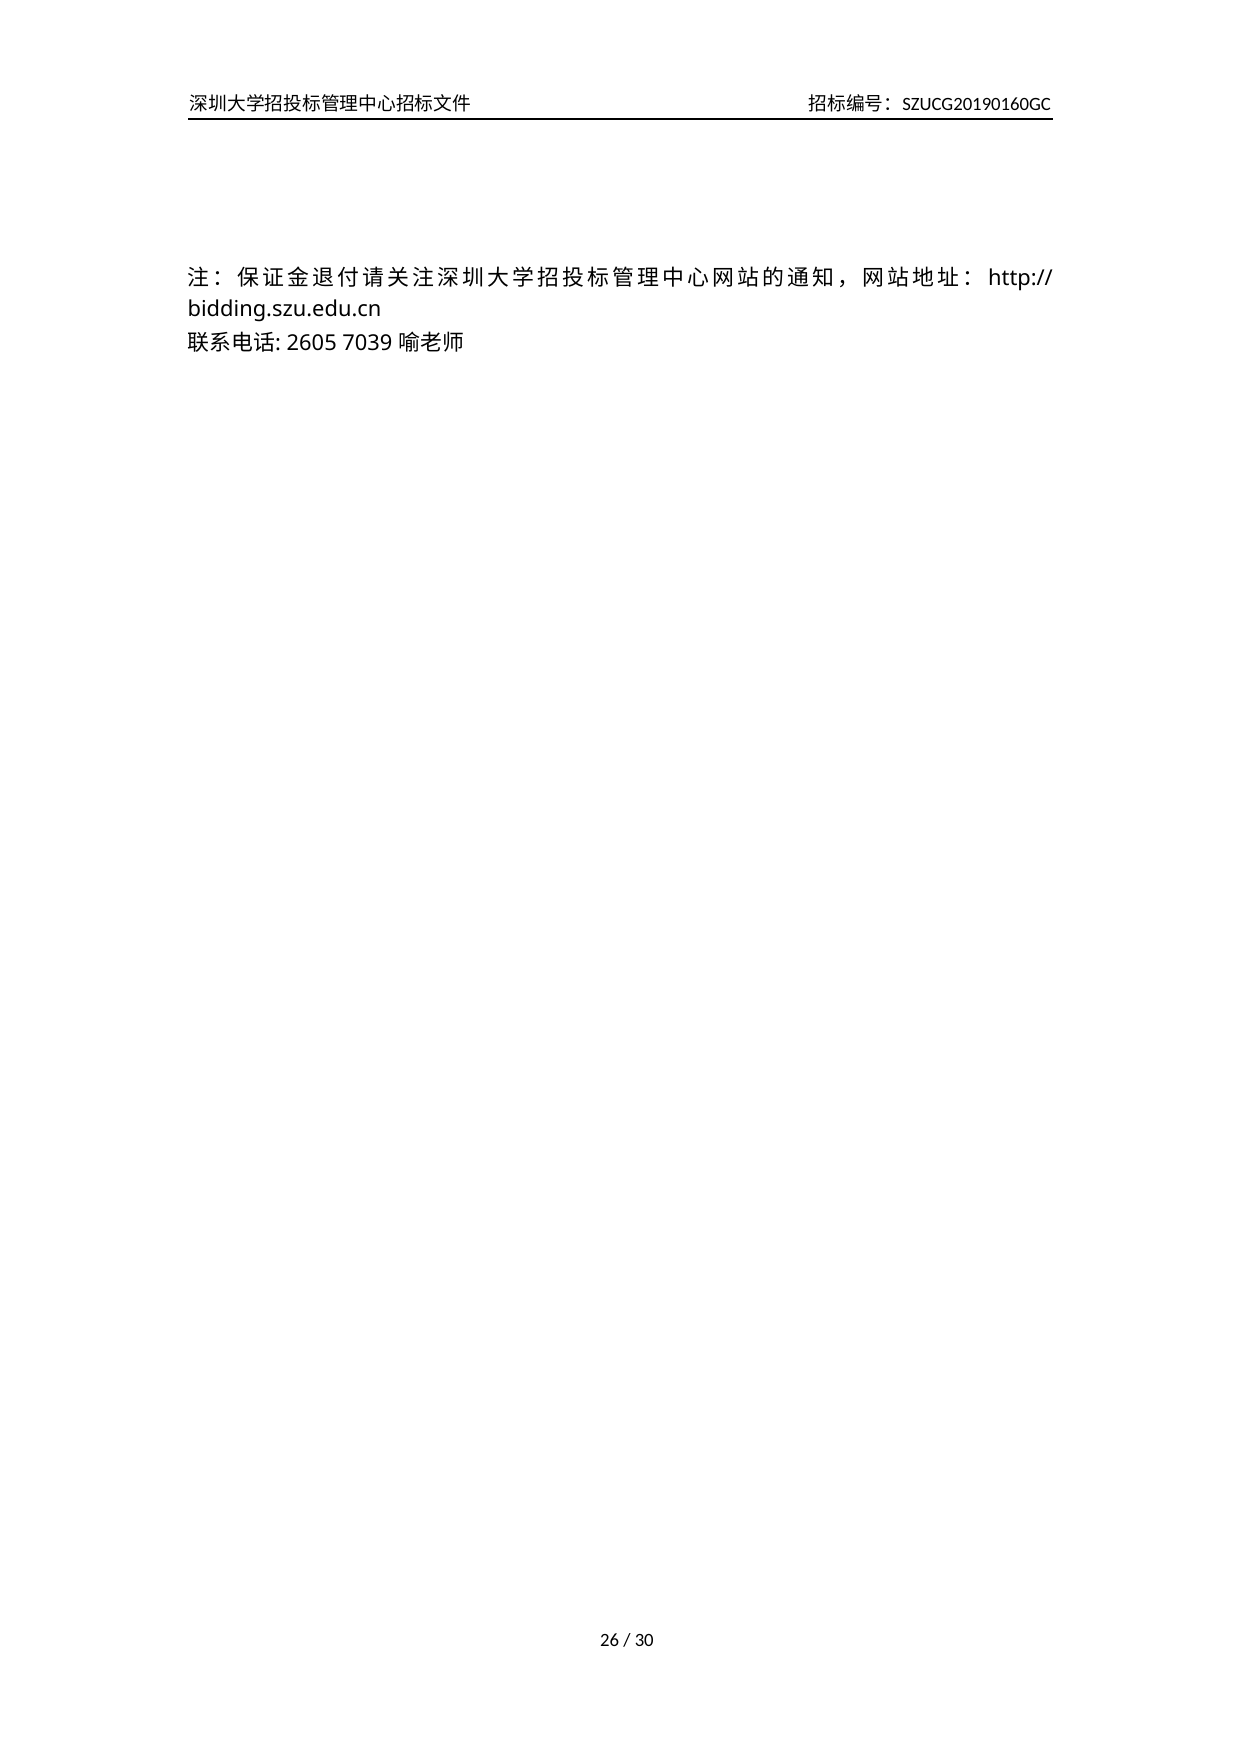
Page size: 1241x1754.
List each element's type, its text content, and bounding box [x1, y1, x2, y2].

text 注：保证金退付请关注深圳大学招投标管理中心网站的通知，网站地址：http://bidding.szu.edu.cn [187, 259, 1053, 324]
text 联系电话: 2605 7039 喻老师 [187, 324, 1053, 357]
